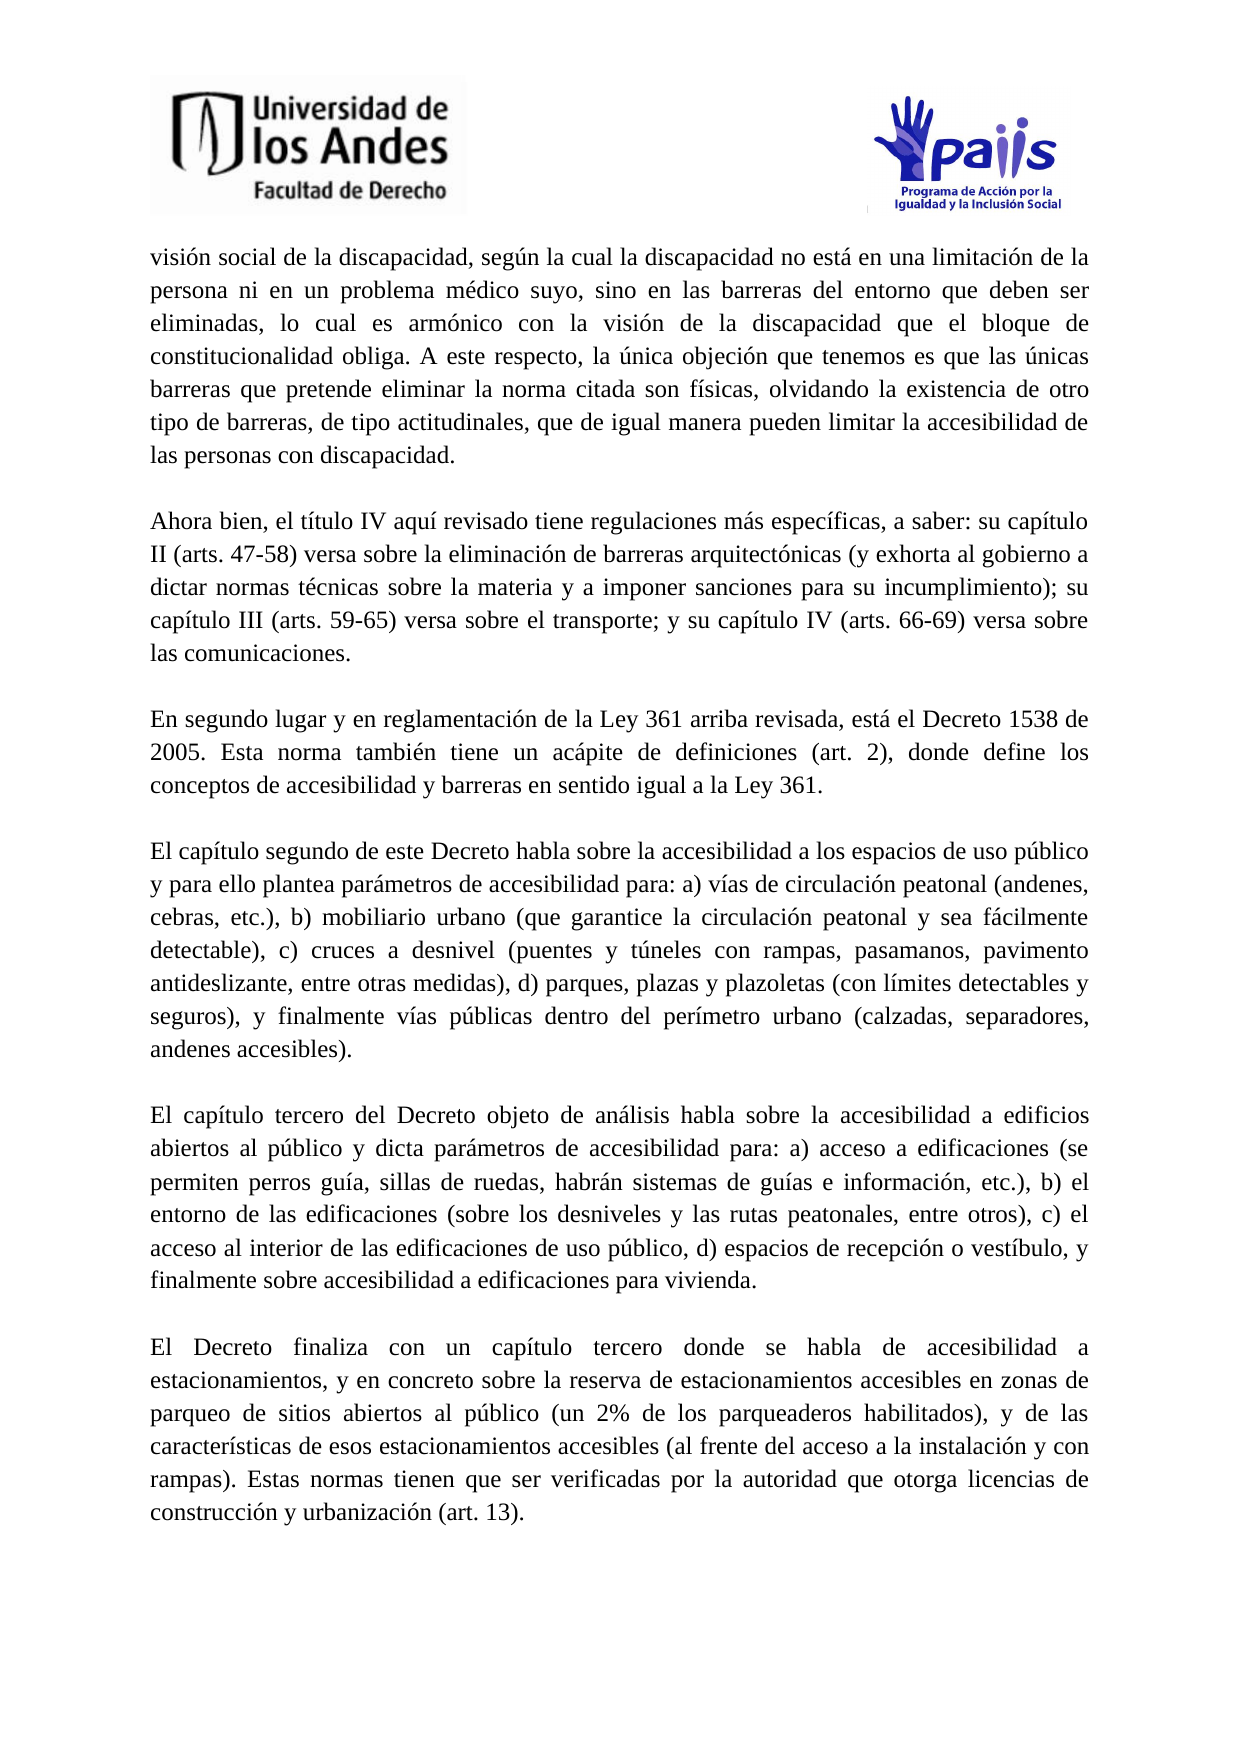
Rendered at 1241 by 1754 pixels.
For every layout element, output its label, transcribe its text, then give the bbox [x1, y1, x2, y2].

picture [150, 75, 468, 216]
text El capítulo segundo de este Decreto habla sobre la accesibilidad a los espacios de uso público y para ello plantea parámetros de accesibilidad para: a) vías de circulación peatonal (andenes, cebras, etc.), b) mobiliario urbano (que garantice la circulación peatonal y sea fácilmente detectable), c) cruces a desnivel (puentes y túneles con rampas, pasamanos, pavimento antideslizante, entre otras medidas), d) parques, plazas y plazoletas (con límites detectables y seguros), y finalmente vías públicas dentro del perímetro urbano (calzadas, separadores, andenes accesibles). [150, 836, 1090, 1063]
text El Decreto finaliza con un capítulo tercero donde se habla de accesibilidad a estacionamientos, y en concreto sobre la reserva de estacionamientos accesibles en zonas de parqueo de sitios abiertos al público (un 2% de los parqueaderos habilitados), y de las características de esos estacionamientos accesibles (al frente del acceso a la instalación y con rampas). Estas normas tienen que ser verificadas por la autoridad que otorga licencias de construcción y urbanización (art. 13). [150, 1332, 1090, 1526]
picture [867, 86, 1071, 216]
text El capítulo tercero del Decreto objeto de análisis habla sobre la accesibilidad a edificios abiertos al público y dicta parámetros de accesibilidad para: a) acceso a edificaciones (se permiten perros guía, sillas de ruedas, habrán sistemas de guías e información, etc.), b) el entorno de las edificaciones (sobre los desniveles y las rutas peatonales, entre otros), c) el acceso al interior de las edificaciones de uso público, d) espacios de recepción o vestíbulo, y finalmente sobre accesibilidad a edificaciones para vivienda. [150, 1101, 1090, 1294]
text Ahora bien, el título IV aquí revisado tiene regulaciones más específicas, a saber: su capítulo II (arts. 47-58) versa sobre la eliminación de barreras arquitectónicas (y exhorta al gobierno a dictar normas técnicas sobre la materia y a imponer sanciones para su incumplimiento); su capítulo III (arts. 59-65) versa sobre el transporte; y su capítulo IV (arts. 66-69) versa sobre las comunicaciones. [150, 506, 1090, 667]
text En segundo lugar y en reglamentación de la Ley 361 arriba revisada, está el Decreto 1538 de 2005. Esta norma también tiene un acápite de definiciones (art. 2), donde define los conceptos de accesibilidad y barreras en sentido igual a la Ley 361. [150, 704, 1090, 799]
